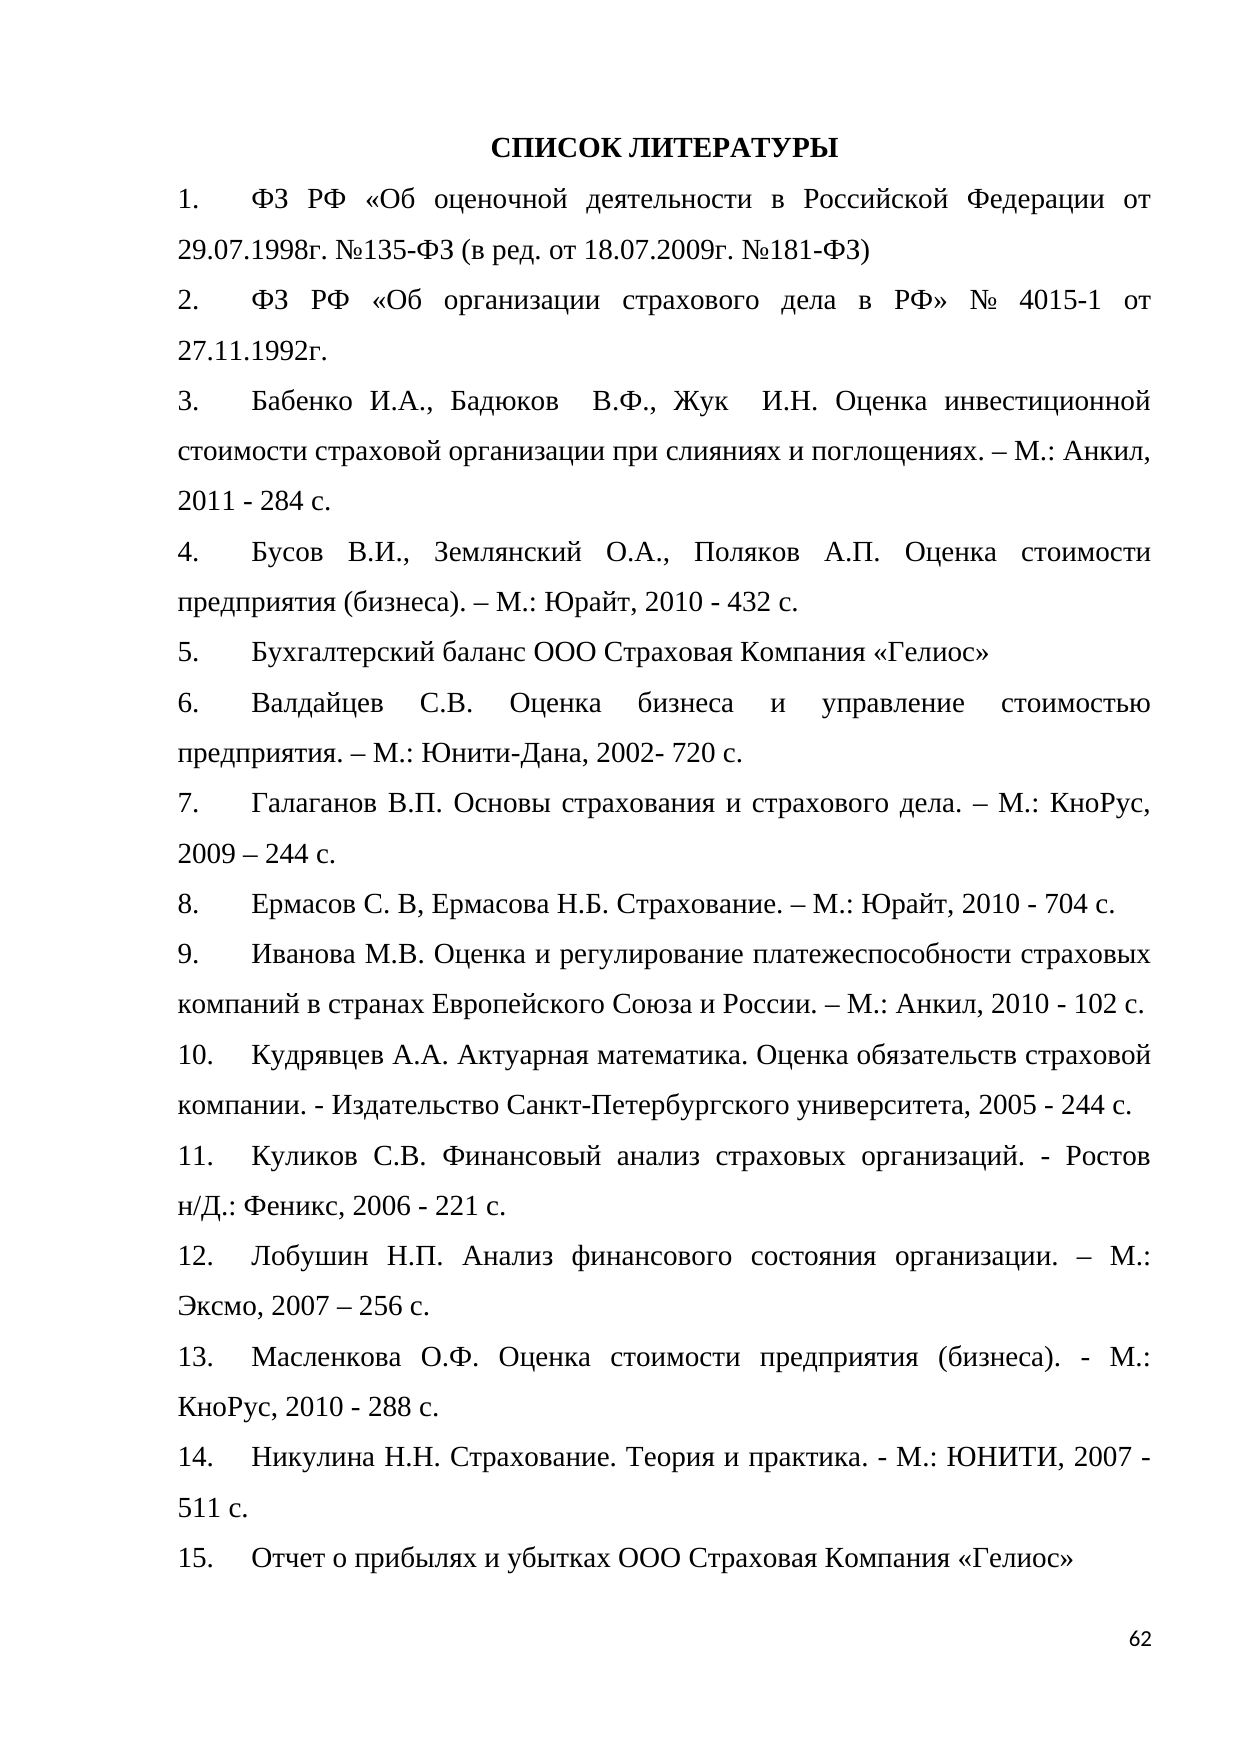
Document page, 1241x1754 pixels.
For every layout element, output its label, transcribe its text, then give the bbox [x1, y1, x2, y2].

list Бухгалтерский баланс ООО Страховая Компания «Гелиос» [177, 634, 1152, 668]
list Масленкова О.Ф. Оценка стоимости предприятия (бизнеса). - М.: КноРус, 2010 - 288 с. [177, 1339, 1152, 1423]
list Кудрявцев А.А. Актуарная математика. Оценка обязательств страховой компании. - Издательство Санкт-Петербургского университета, 2005 - 244 с. [177, 1037, 1152, 1121]
list Никулина Н.Н. Страхование. Теория и практика. - М.: ЮНИТИ, 2007 - 511 с. [177, 1439, 1152, 1523]
list Иванова М.В. Оценка и регулирование платежеспособности страховых компаний в странах Европейского Союза и России. – М.: Анкил, 2010 - 102 с. [177, 936, 1152, 1020]
list ФЗ РФ «Об организации страхового дела в РФ» № 4015-1 от 27.11.1992г. [177, 282, 1152, 366]
list Отчет о прибылях и убытках ООО Страховая Компания «Гелиос» [177, 1540, 1152, 1574]
list Куликов С.В. Финансовый анализ страховых организаций. - Ростов н/Д.: Феникс, 2006 - 221 с. [177, 1138, 1152, 1221]
list Галаганов В.П. Основы страхования и страхового дела. – М.: КноРус, 2009 – 244 с. [177, 785, 1152, 869]
list Лобушин Н.П. Анализ финансового состояния организации. – М.: Эксмо, 2007 – 256 с. [177, 1238, 1152, 1322]
list Ермасов С. В, Ермасова Н.Б. Страхование. – М.: Юрайт, 2010 - 704 с. [177, 886, 1152, 919]
list Бусов В.И., Землянский О.А., Поляков А.П. Оценка стоимости предприятия (бизнеса). – М.: Юрайт, 2010 - 432 с. [177, 534, 1152, 618]
list Бабенко И.А., Бадюков В.Ф., Жук И.Н. Оценка инвестиционной стоимости страховой организации при слияниях и поглощениях. – М.: Анкил, 2011 - 284 с. [177, 383, 1152, 517]
subtitle СПИСОК ЛИТЕРАТУРЫ [177, 131, 1152, 164]
list Валдайцев С.В. Оценка бизнеса и управление стоимостью предприятия. – М.: Юнити-Дана, 2002- 720 с. [177, 685, 1152, 769]
list ФЗ РФ «Об оценочной деятельности в Российской Федерации от 29.07.1998г. №135-ФЗ (в ред. от 18.07.2009г. №181-ФЗ) [177, 182, 1152, 266]
